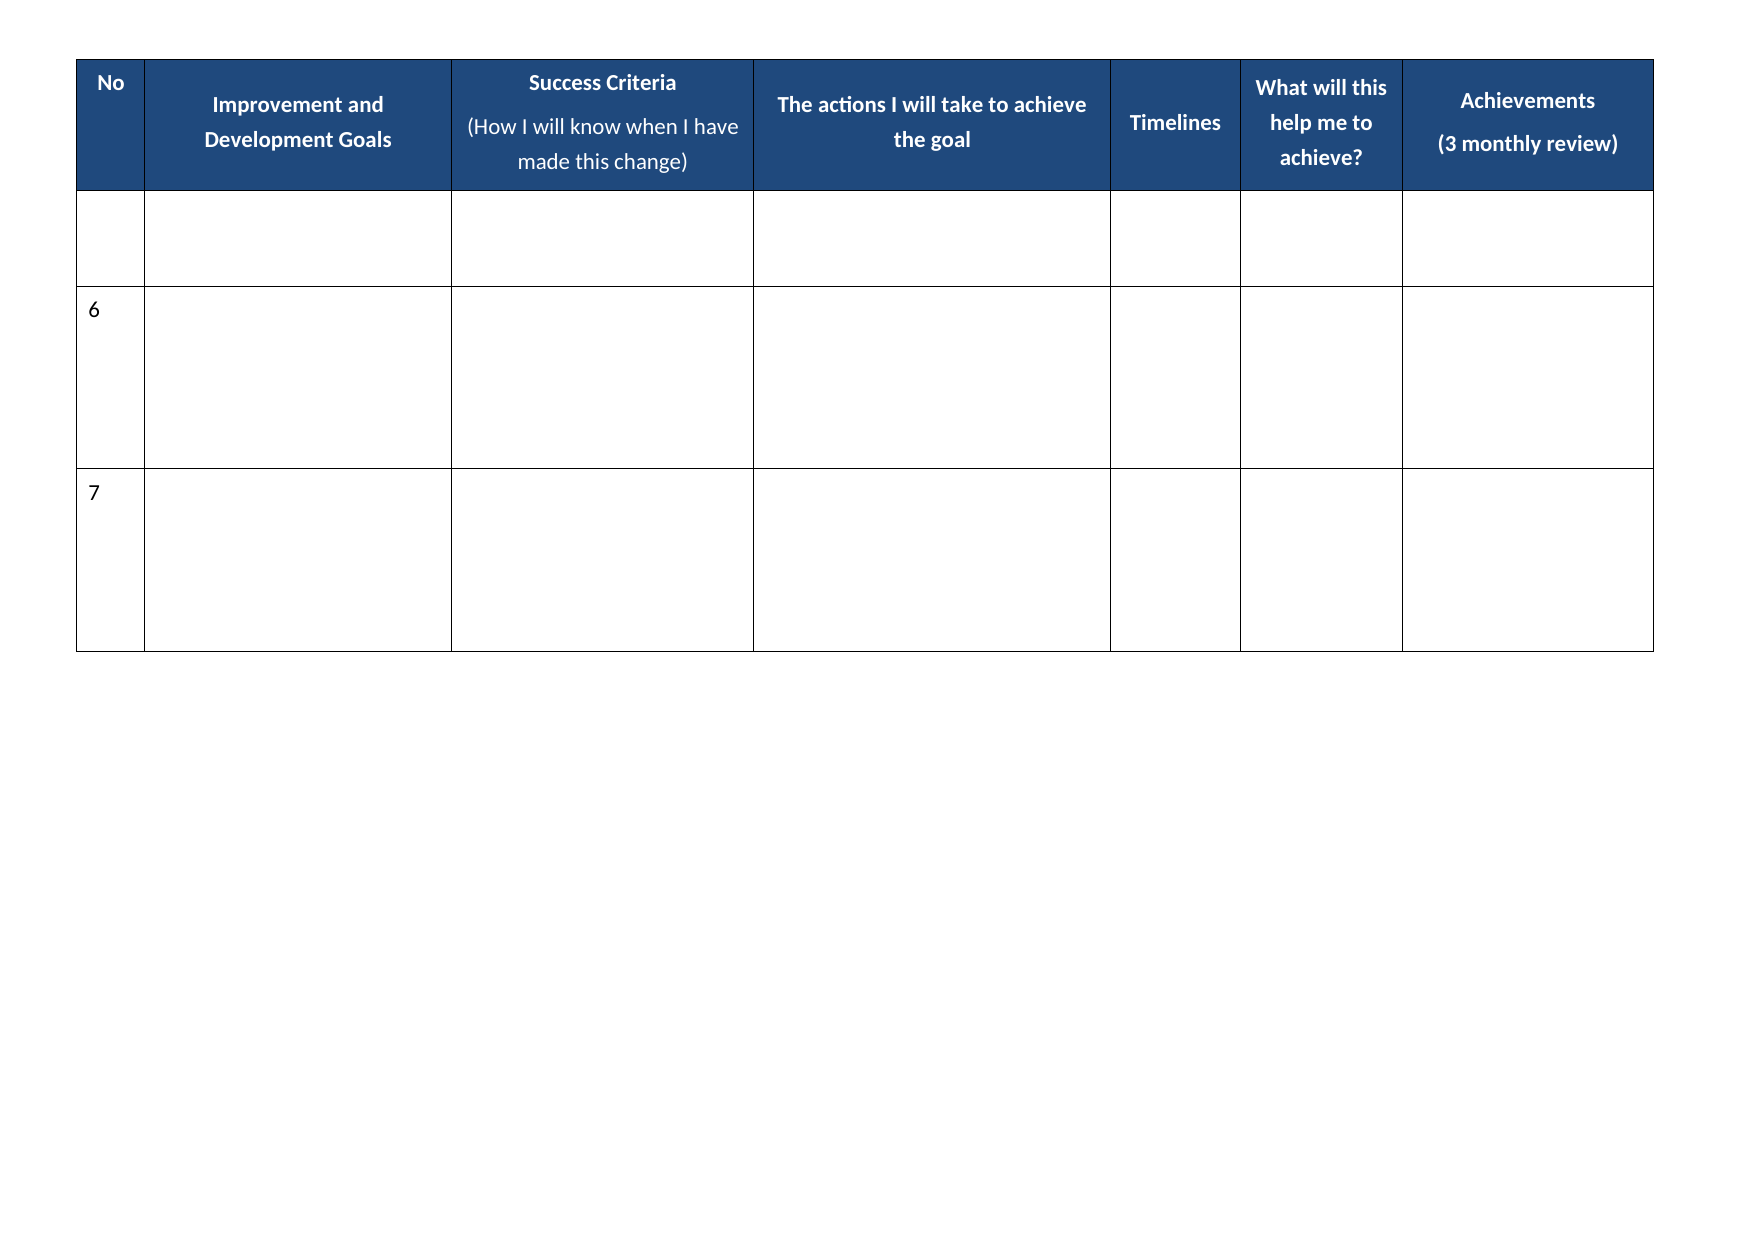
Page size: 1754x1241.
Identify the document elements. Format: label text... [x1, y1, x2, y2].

table_header No [77, 60, 144, 190]
table_header The actions I will take to achieve the goal [754, 60, 1110, 190]
table_cell [1111, 287, 1240, 468]
table_cell 6 [77, 287, 144, 468]
table_header Timelines [1111, 60, 1240, 190]
table_cell [145, 287, 451, 468]
table_header What will this help me to achieve? [1241, 60, 1402, 190]
table_cell [452, 287, 753, 468]
table_cell [754, 287, 1110, 468]
table_cell [145, 469, 451, 651]
table_cell [145, 191, 451, 286]
table_cell 5 [77, 191, 144, 286]
table_cell [452, 191, 753, 286]
table_cell [1403, 287, 1653, 468]
table_cell [1241, 287, 1402, 468]
table_header Improvement and Development Goals [145, 60, 451, 190]
table_cell [754, 469, 1110, 651]
table_cell [1241, 469, 1402, 651]
table_cell [1403, 469, 1653, 651]
table_cell 7 [77, 469, 144, 651]
table_header Achievements (3 monthly review) [1403, 60, 1653, 190]
table_cell [1403, 191, 1653, 286]
table_cell [1111, 191, 1240, 286]
table_cell [1241, 191, 1402, 286]
table_cell [754, 191, 1110, 286]
table_header Success Criteria (How I will know when I have made this change) [452, 60, 753, 190]
table_cell [1111, 469, 1240, 651]
table_cell [452, 469, 753, 651]
